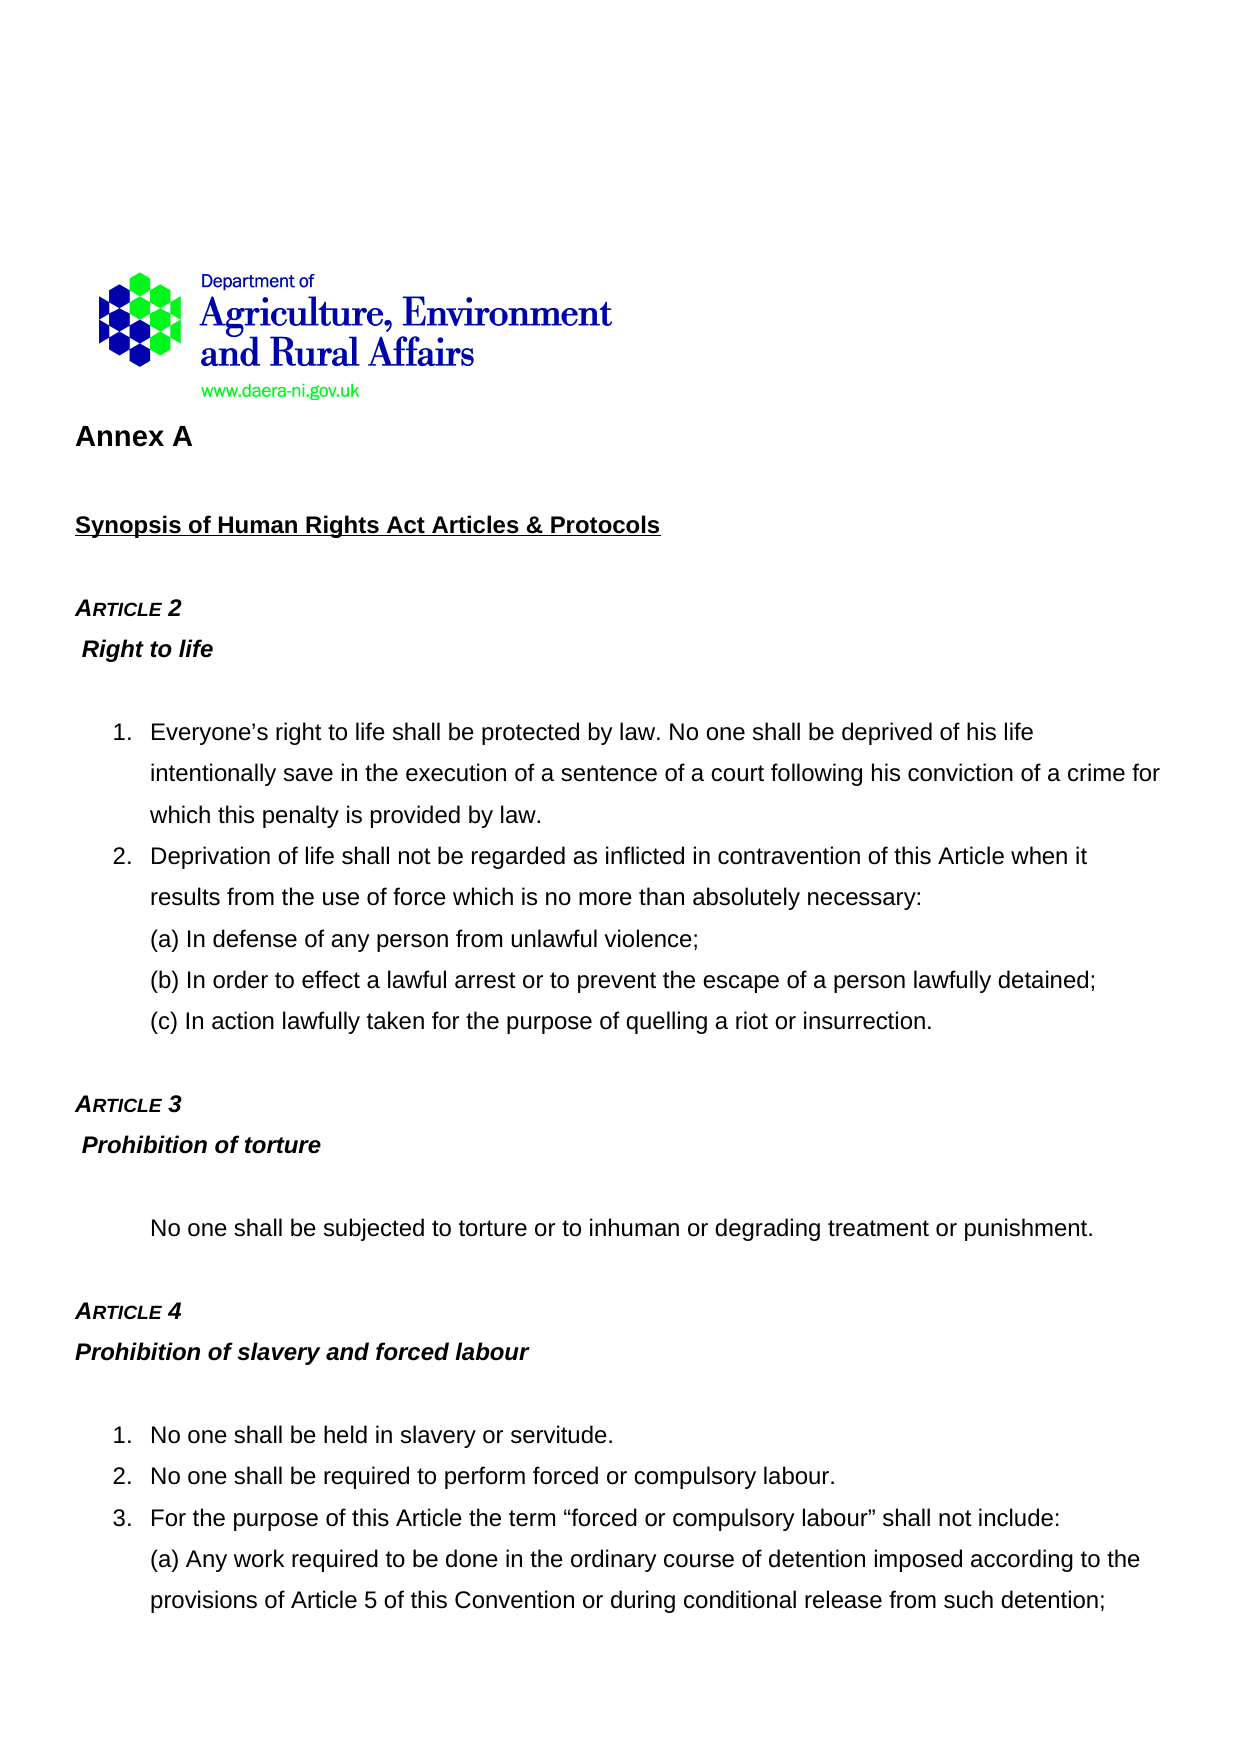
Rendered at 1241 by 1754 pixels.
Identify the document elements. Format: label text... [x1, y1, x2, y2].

picture [75, 263, 636, 409]
text (c) In action lawfully taken for the purpose of quelling a riot or insurrection. [75, 1007, 1165, 1035]
text Annex A [75, 419, 1165, 453]
list Everyone’s right to life shall be protected by law. No one shall be deprived of his life intentionally save in the execution of a sentence of a court following his conviction of a crime for which this penalty is provided by law.E+W+S+N.I. [112, 718, 1165, 828]
list Deprivation of life shall not be regarded as inflicted in contravention of this Article when it results from the use of force which is no more than absolutely necessary:E+W+S+N.I. [112, 842, 1165, 911]
text Article 2 [75, 594, 1165, 621]
text E+W+S+N.I.Prohibition of slavery and forced labour [75, 1338, 1165, 1366]
list No one shall be required to perform forced or compulsory labour.E+W+S+N.I. [112, 1462, 1165, 1490]
text (b) In order to effect a lawful arrest or to prevent the escape of a person lawfully detained; [150, 966, 1165, 993]
list For the purpose of this Article the term “forced or compulsory labour” shall not include:E+W+S+N.I. [112, 1503, 1165, 1531]
text No one shall be subjected to torture or to inhuman or degrading treatment or punishment. [150, 1214, 1165, 1242]
text Synopsis of Human Rights Act Articles & Protocols [75, 511, 1165, 539]
text Article 3 [75, 1090, 1165, 1118]
list No one shall be held in slavery or servitude.E+W+S+N.I. [112, 1421, 1165, 1448]
text (a) In defense of any person from unlawful violence; [75, 924, 1165, 952]
text (a) Any work required to be done in the ordinary course of detention imposed according to the provisions of Article 5 of this Convention or during conditional release from such detention; [150, 1545, 1165, 1614]
text Article 4 [75, 1297, 1165, 1324]
text E+W+S+N.I.Right to life [75, 635, 1165, 663]
text E+W+S+N.I.Prohibition of torture [75, 1131, 1165, 1159]
